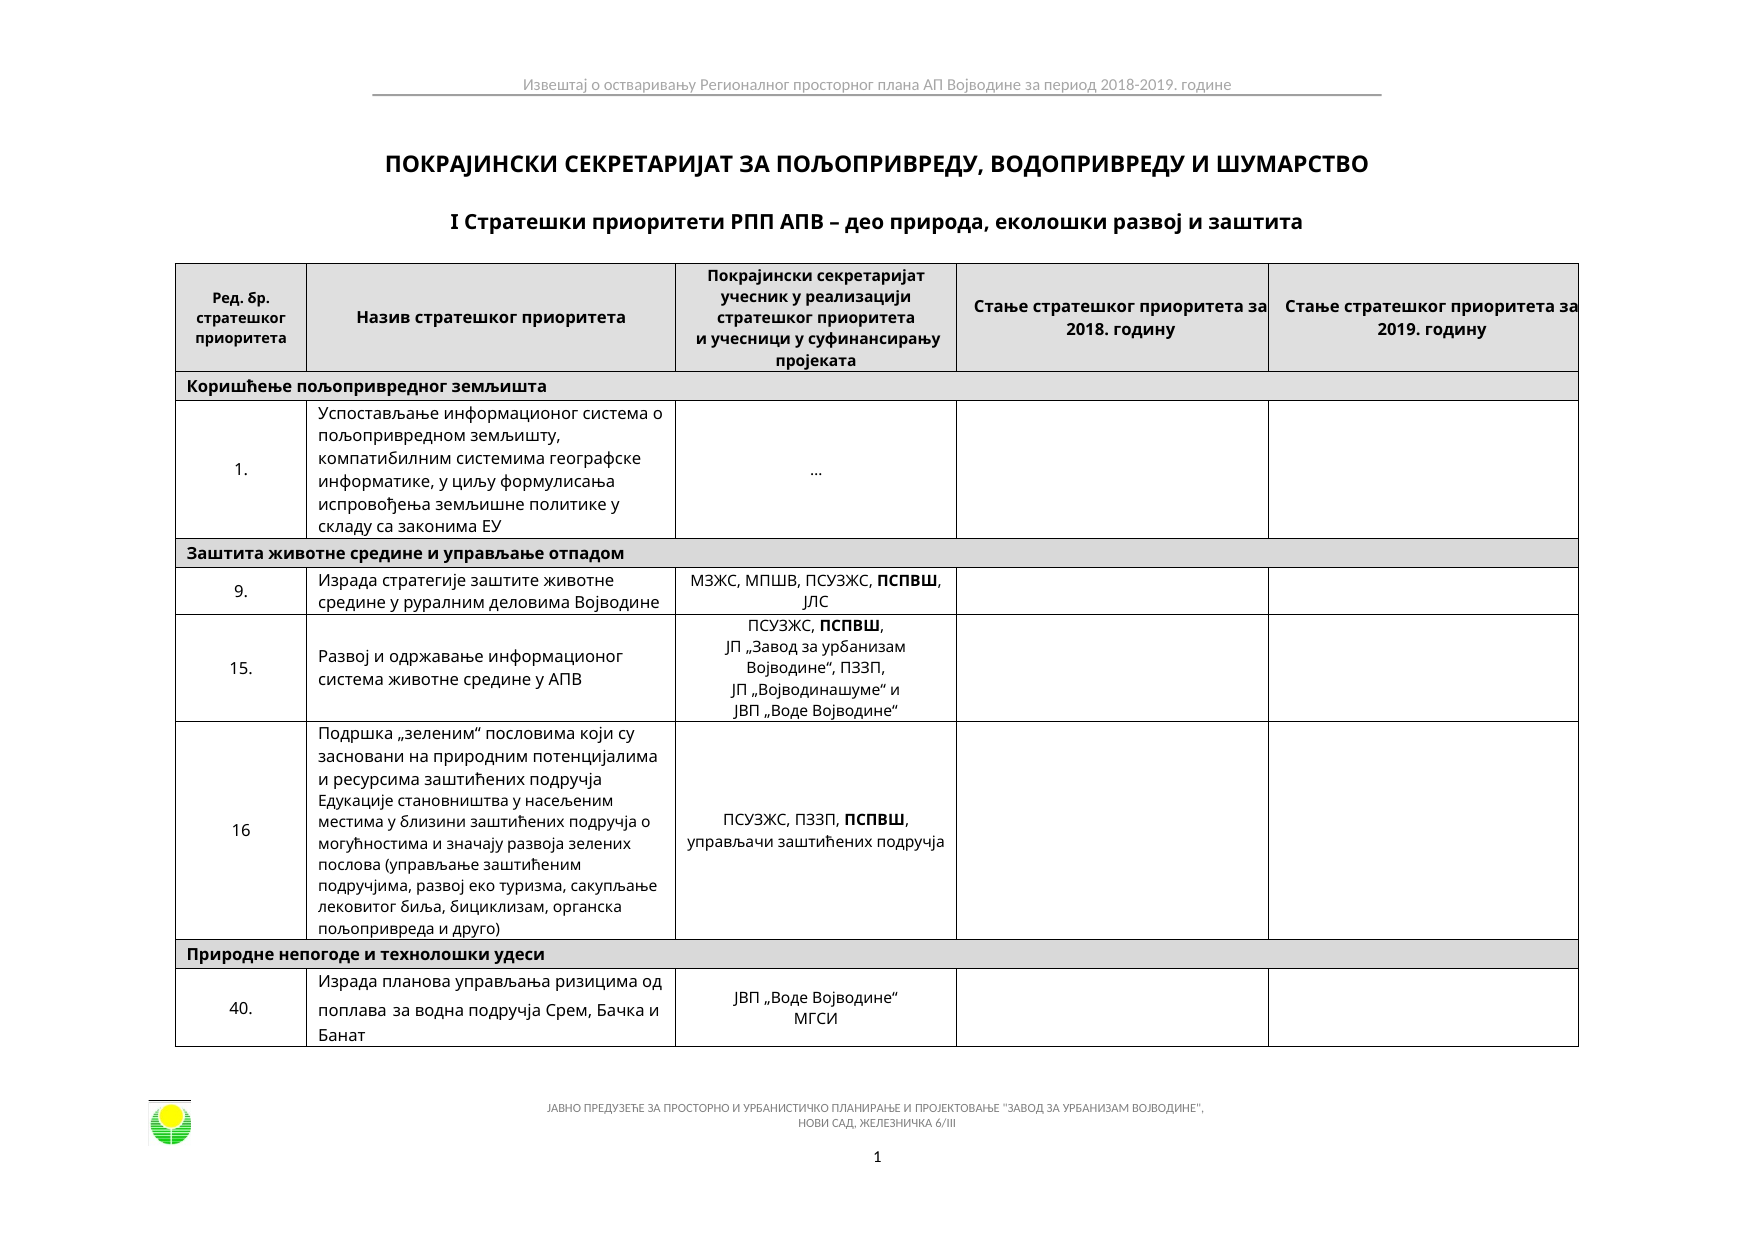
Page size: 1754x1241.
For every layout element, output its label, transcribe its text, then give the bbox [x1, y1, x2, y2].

table_cell МЗЖС, МПШВ, ПСУЗЖС, ПСПВШ, ЈЛС [676, 568, 956, 613]
table_cell 16 [176, 722, 306, 939]
table_cell [957, 969, 1268, 1046]
picture [147, 1100, 191, 1144]
table_cell 9. [176, 568, 306, 613]
table_cell [1269, 401, 1578, 537]
table_cell [1269, 568, 1578, 613]
table_cell 15. [176, 615, 306, 721]
text I Стратешки приоритети РПП АПВ – део природа, еколошки развој и заштита [148, 207, 1606, 235]
table_cell [1269, 722, 1578, 939]
table_cell Коришћење пољопривредног земљишта [176, 372, 1578, 400]
table_cell Успостављање информационог система о пољопривредном земљишту, компатибилним системима географске информатике, у циљу формулисања испровођења земљишне политике у складу са законима ЕУ [307, 401, 675, 537]
table_cell ПСУЗЖС, ПСПВШ, ЈП „Завод за урбанизам Војводине“, ПЗЗП, ЈП „Војводинашуме“ и ЈВП „Воде Војводине“ [676, 615, 956, 721]
table_header Стање стратешког приоритета за 2018. годину [957, 264, 1268, 371]
table_cell [1269, 615, 1578, 721]
table_cell Развој и одржавање информационог система животне средине у АПВ [307, 615, 675, 721]
table_header Ред. бр. стратешког приоритета [176, 264, 306, 371]
table_cell Природне непогоде и технолошки удеси [176, 940, 1578, 968]
table_cell ПСУЗЖС, ПЗЗП, ПСПВШ, управљачи заштићених подручја [676, 722, 956, 939]
table_cell [957, 722, 1268, 939]
table_header Покрајински секретаријат учесник у реализацији стратешког приоритета и учесници у суфинансирању пројеката [676, 264, 956, 371]
table_cell [957, 615, 1268, 721]
table_header Назив стратешког приоритета [307, 264, 675, 371]
table_cell Израда планова управљања ризицима од поплава за водна подручја Срем, Бачка и Банат [307, 969, 675, 1046]
table_cell [1269, 969, 1578, 1046]
table_header Стање стратешког приоритета за 2019. годину [1269, 264, 1578, 371]
table_cell 1. [176, 401, 306, 537]
table_cell Заштита животне средине и управљање отпадом [176, 539, 1578, 567]
table_cell 40. [176, 969, 306, 1046]
table_cell … [676, 401, 956, 537]
table_cell Израда стратегије заштите животне средине у руралним деловима Војводине [307, 568, 675, 613]
table_cell [957, 568, 1268, 613]
subtitle ПОКРАЈИНСКИ СЕКРЕТАРИЈАТ ЗА ПОЉОПРИВРЕДУ, ВОДОПРИВРЕДУ И ШУМАРСТВО [148, 148, 1606, 179]
table_cell ЈВП „Воде Војводине“ МГСИ [676, 969, 956, 1046]
table_cell Подршка „зеленим“ пословима који су засновани на природним потенцијалима и ресурсима заштићених подручја Едукације становништва у насељеним местима у близини заштићених подручја о могућностима и значају развоја зелених послова (управљање заштићеним подручјима, развој еко туризма, сакупљање лековитог биља, бициклизам, органска пољопривреда и друго) [307, 722, 675, 939]
table_cell [957, 401, 1268, 537]
